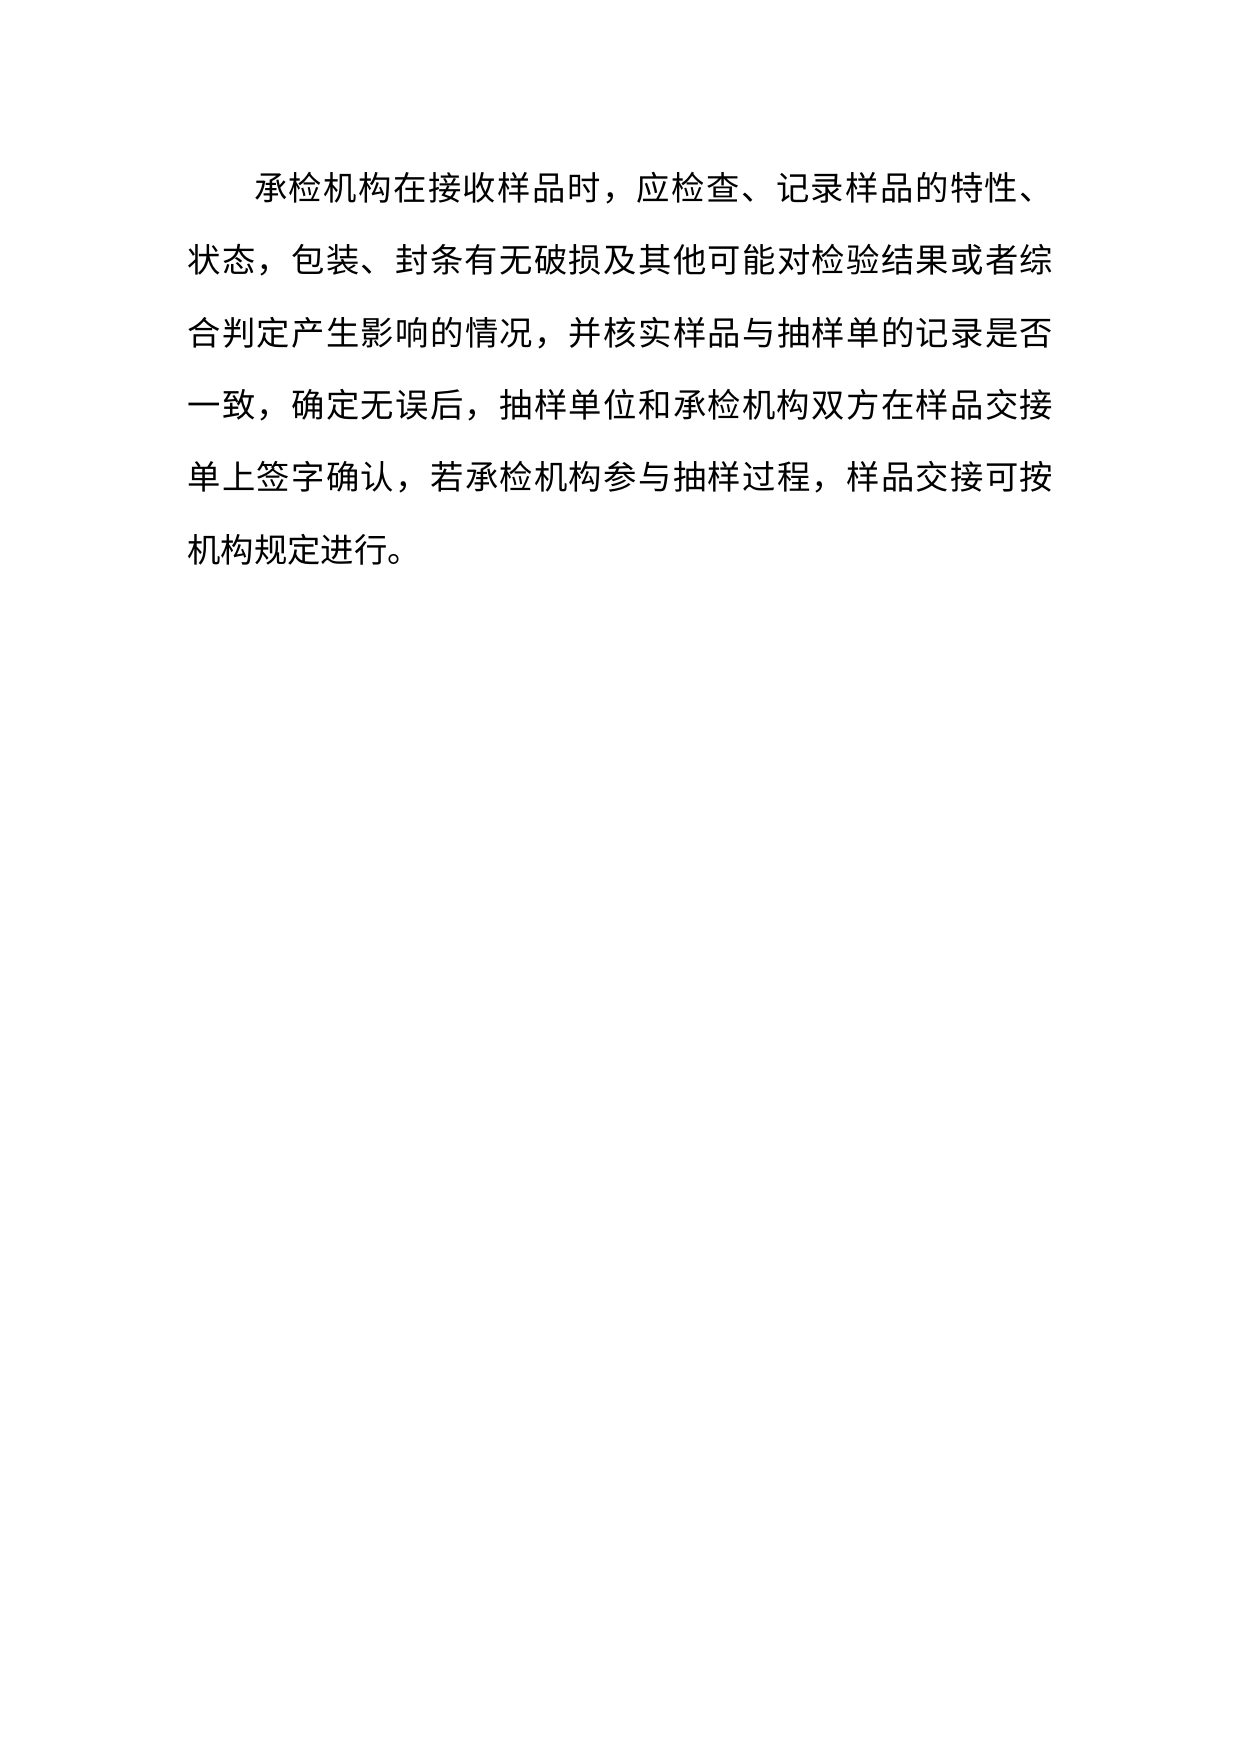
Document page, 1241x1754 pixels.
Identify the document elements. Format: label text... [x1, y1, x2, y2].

text 承检机构在接收样品时，应检查、记录样品的特性、状态，包装、封条有无破损及其他可能对检验结果或者综合判定产生影响的情况，并核实样品与抽样单的记录是否一致，确定无误后，抽样单位和承检机构双方在样品交接单上签字确认，若承检机构参与抽样过程，样品交接可按机构规定进行。 [187, 162, 1053, 572]
